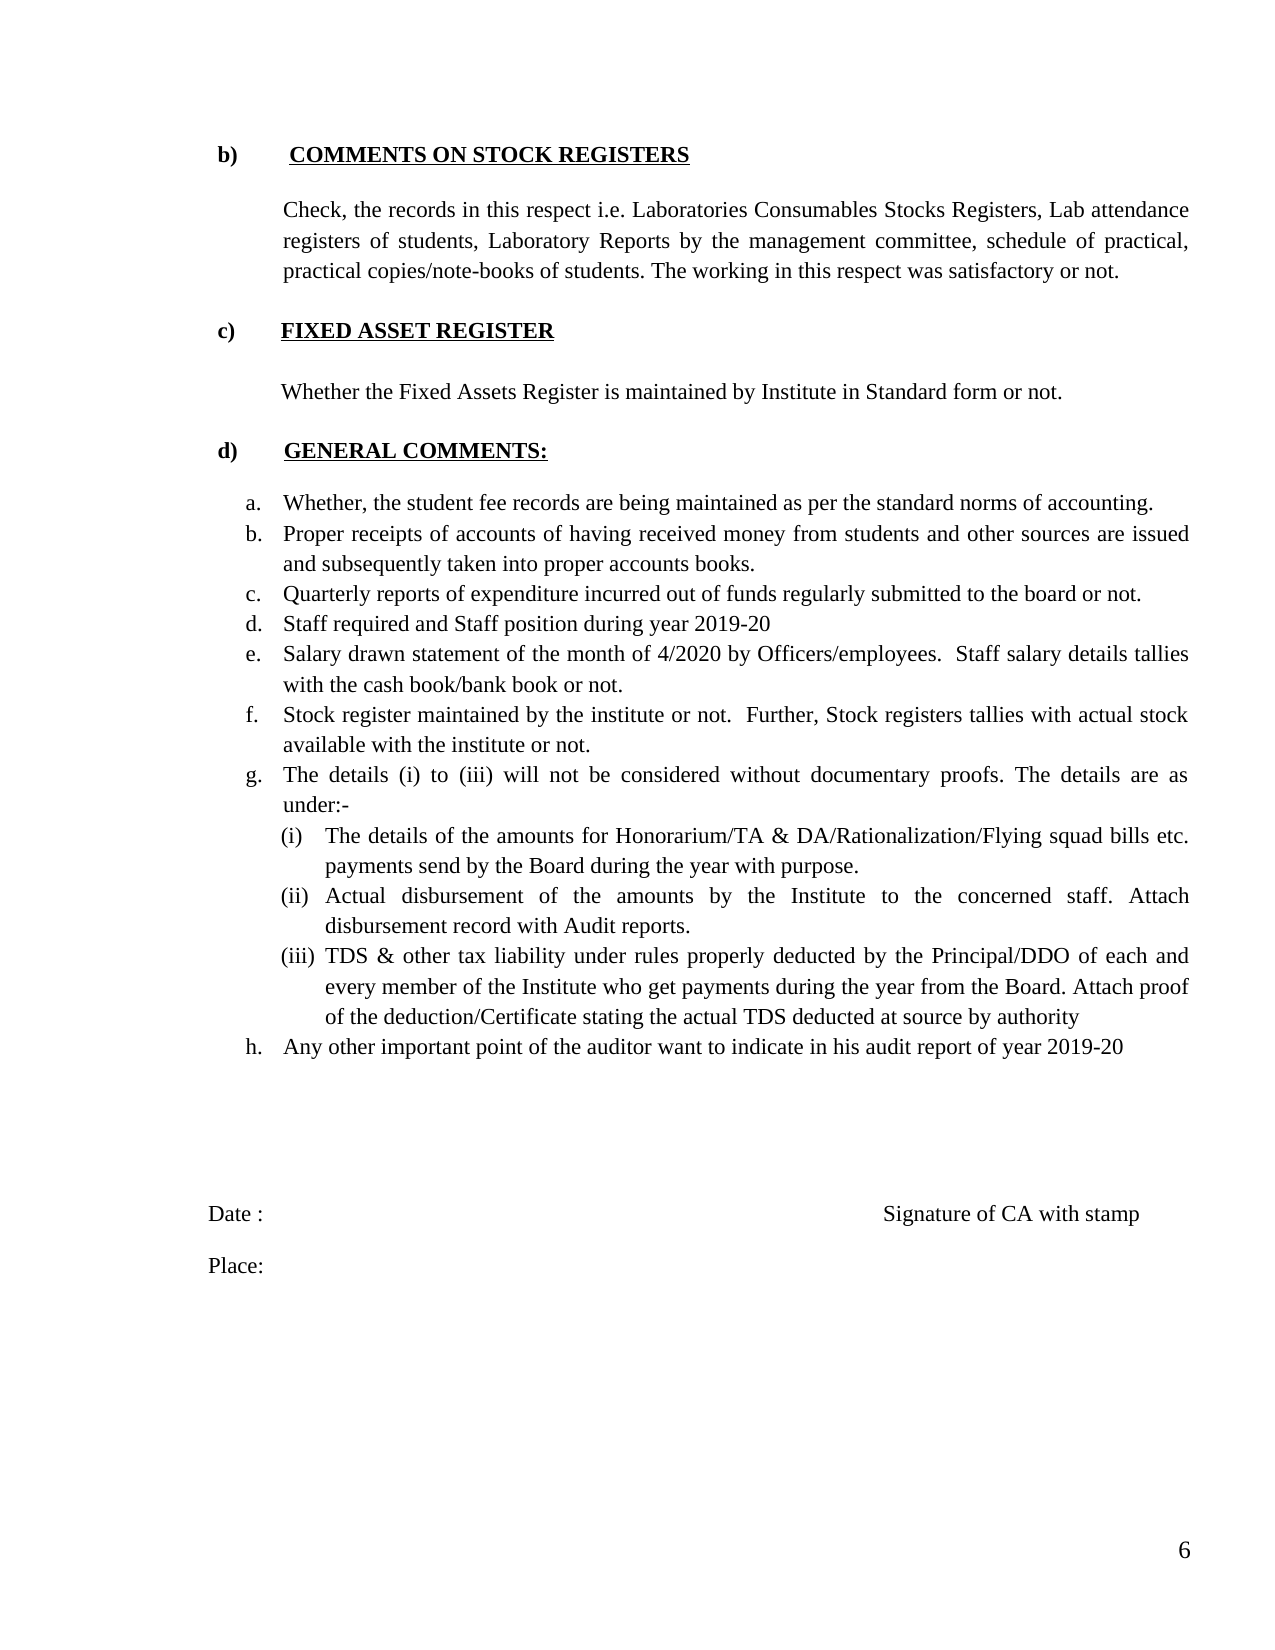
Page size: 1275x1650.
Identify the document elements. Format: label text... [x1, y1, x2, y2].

list Actual disbursement of the amounts by the Institute to the concerned staff. Attach disbursement record with Audit reports. [281, 882, 1191, 939]
list Stock register maintained by the institute or not. Further, Stock registers tallies with actual stock available with the institute or not. [245, 701, 1191, 757]
text Date : Signature of CA with stamp [208, 1200, 1191, 1226]
list The details (i) to (iii) will not be considered without documentary proofs. The details are as under:- [245, 761, 1191, 818]
list Salary drawn statement of the month of 4/2020 by Officers/employees. Staff salary details tallies with the cash book/bank book or not. [245, 640, 1191, 697]
list The details of the amounts for Honorarium/TA & DA/Rationalization/Flying squad bills etc. payments send by the Board during the year with purpose. [281, 822, 1191, 878]
list Proper receipts of accounts of having received money from students and other sources are issued and subsequently taken into proper accounts books. [245, 519, 1191, 576]
text Place: [208, 1253, 1191, 1279]
list FIXED ASSET REGISTER [217, 317, 1191, 344]
list Staff required and Staff position during year 2019-20 [245, 610, 1191, 637]
list GENERAL COMMENTS: [217, 437, 1191, 463]
text Check, the records in this respect i.e. Laboratories Consumables Stocks Registers, Lab attendance registers of students, Laboratory Reports by the management committee, schedule of practical, practical copies/note-books of students. The working in this respect was satisfactory or not. [283, 196, 1191, 283]
text Whether the Fixed Assets Register is maintained by Institute in Standard form or not. [281, 378, 1191, 404]
list TDS & other tax liability under rules properly deducted by the Principal/DDO of each and every member of the Institute who get payments during the year from the Board. Attach proof of the deduction/Certificate stating the actual TDS deducted at source by authority [281, 942, 1191, 1029]
subtitle COMMENTS ON STOCK REGISTERS [217, 141, 1191, 168]
list Quarterly reports of expenditure incurred out of funds regularly submitted to the board or not. [245, 580, 1191, 606]
list Whether, the student fee records are being maintained as per the standard norms of accounting. [245, 489, 1191, 516]
list Any other important point of the auditor want to indicate in his audit report of year 2019-20 [245, 1033, 1191, 1059]
